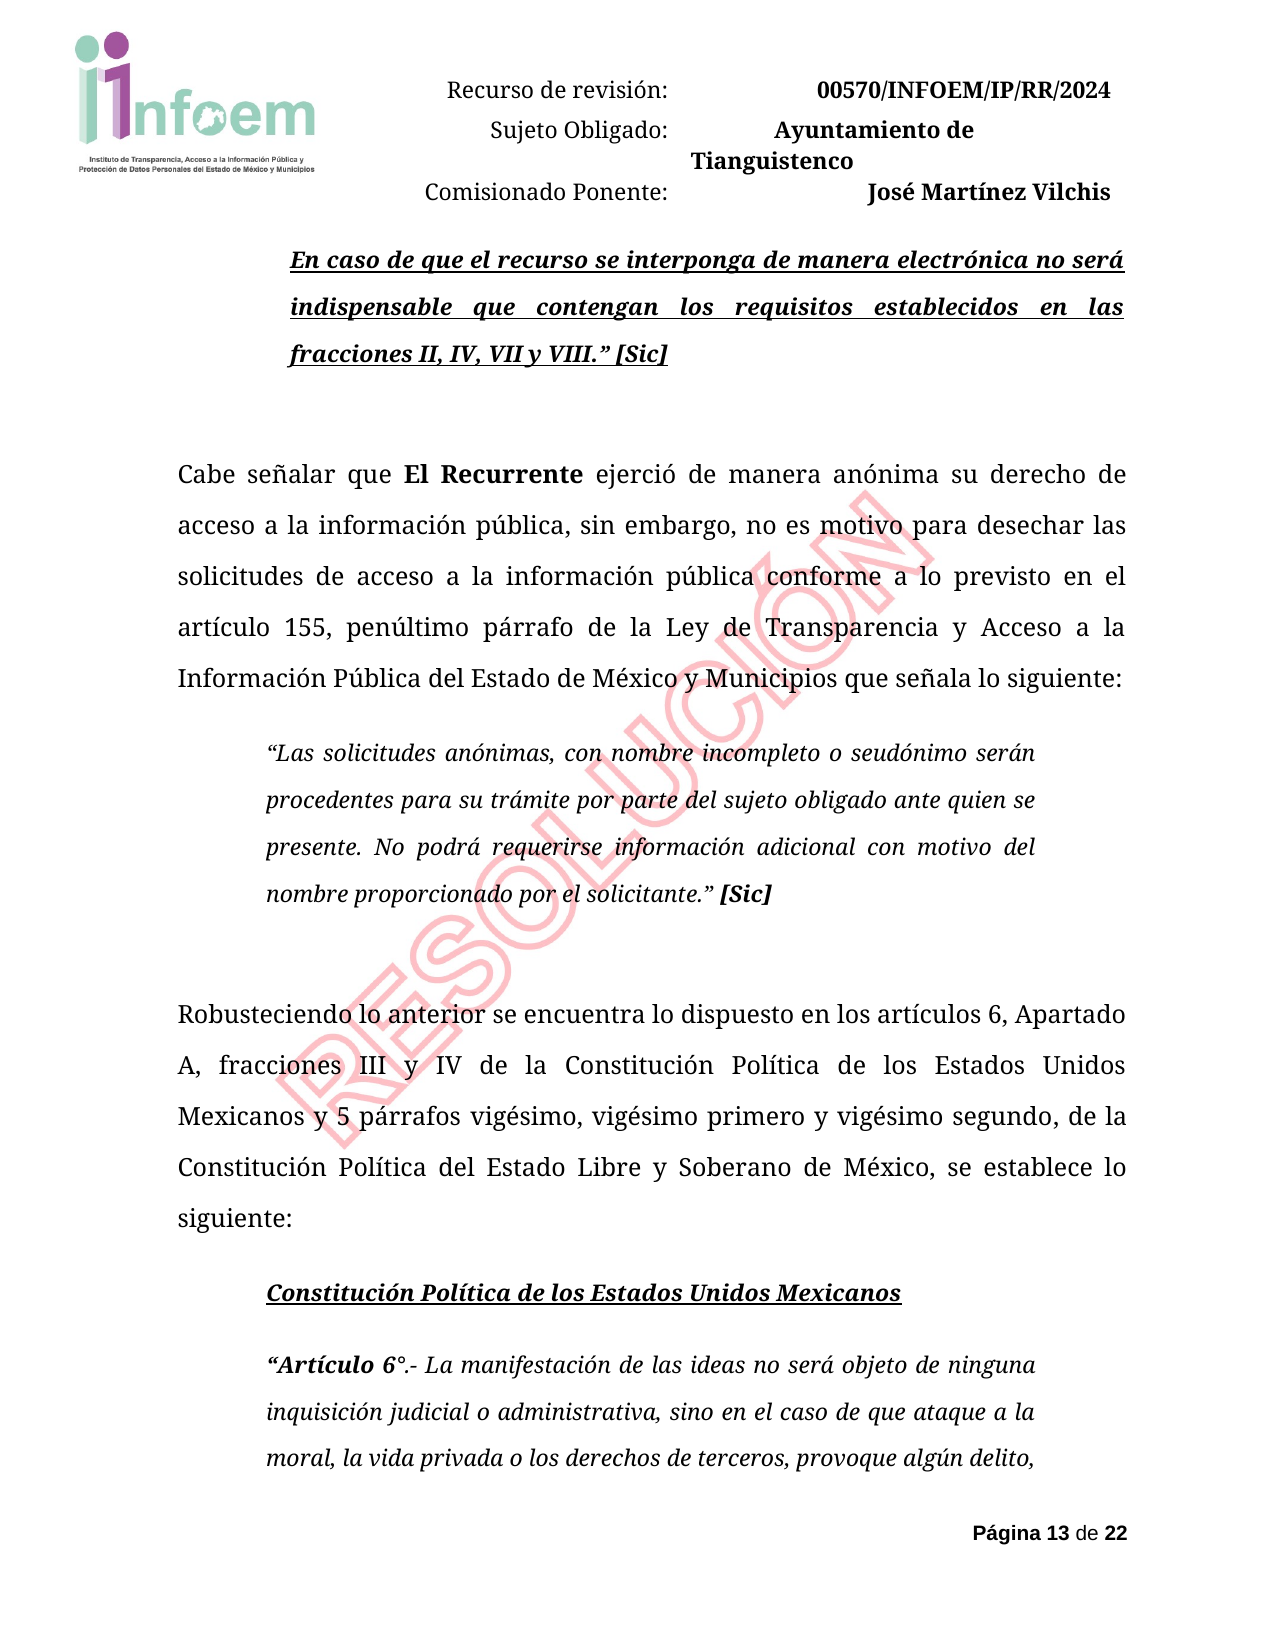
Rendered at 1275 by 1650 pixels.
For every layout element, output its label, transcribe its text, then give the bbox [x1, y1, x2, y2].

picture [0, 0, 1221, 1621]
text En caso de que el recurso se interponga de manera electrónica no será indispensable que contengan los requisitos establecidos en las fracciones II, IV, VII y VIII.” [Sic] [290, 244, 1127, 369]
text “Las solicitudes anónimas, con nombre incompleto o seudónimo serán procedentes para su trámite por parte del sujeto obligado ante quien se presente. No podrá requerirse información adicional con motivo del nombre proporcionado por el solicitante.” [Sic] [266, 737, 1039, 909]
text Robusteciendo lo anterior se encuentra lo dispuesto en los artículos 6, Apartado A, fracciones III y IV de la Constitución Política de los Estados Unidos Mexicanos y 5 párrafos vigésimo, vigésimo primero y vigésimo segundo, de la Constitución Política del Estado Libre y Soberano de México, se establece lo siguiente: [177, 996, 1127, 1235]
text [266, 1348, 1039, 1473]
text Cabe señalar que El Recurrente ejerció de manera anónima su derecho de acceso a la información pública, sin embargo, no es motivo para desechar las solicitudes de acceso a la información pública conforme a lo previsto en el artículo 155, penúltimo párrafo de la Ley de Transparencia y Acceso a la Información Pública del Estado de México y Municipios que señala lo siguiente: [177, 457, 1127, 695]
text Constitución Política de los Estados Unidos Mexicanos [266, 1277, 1039, 1308]
